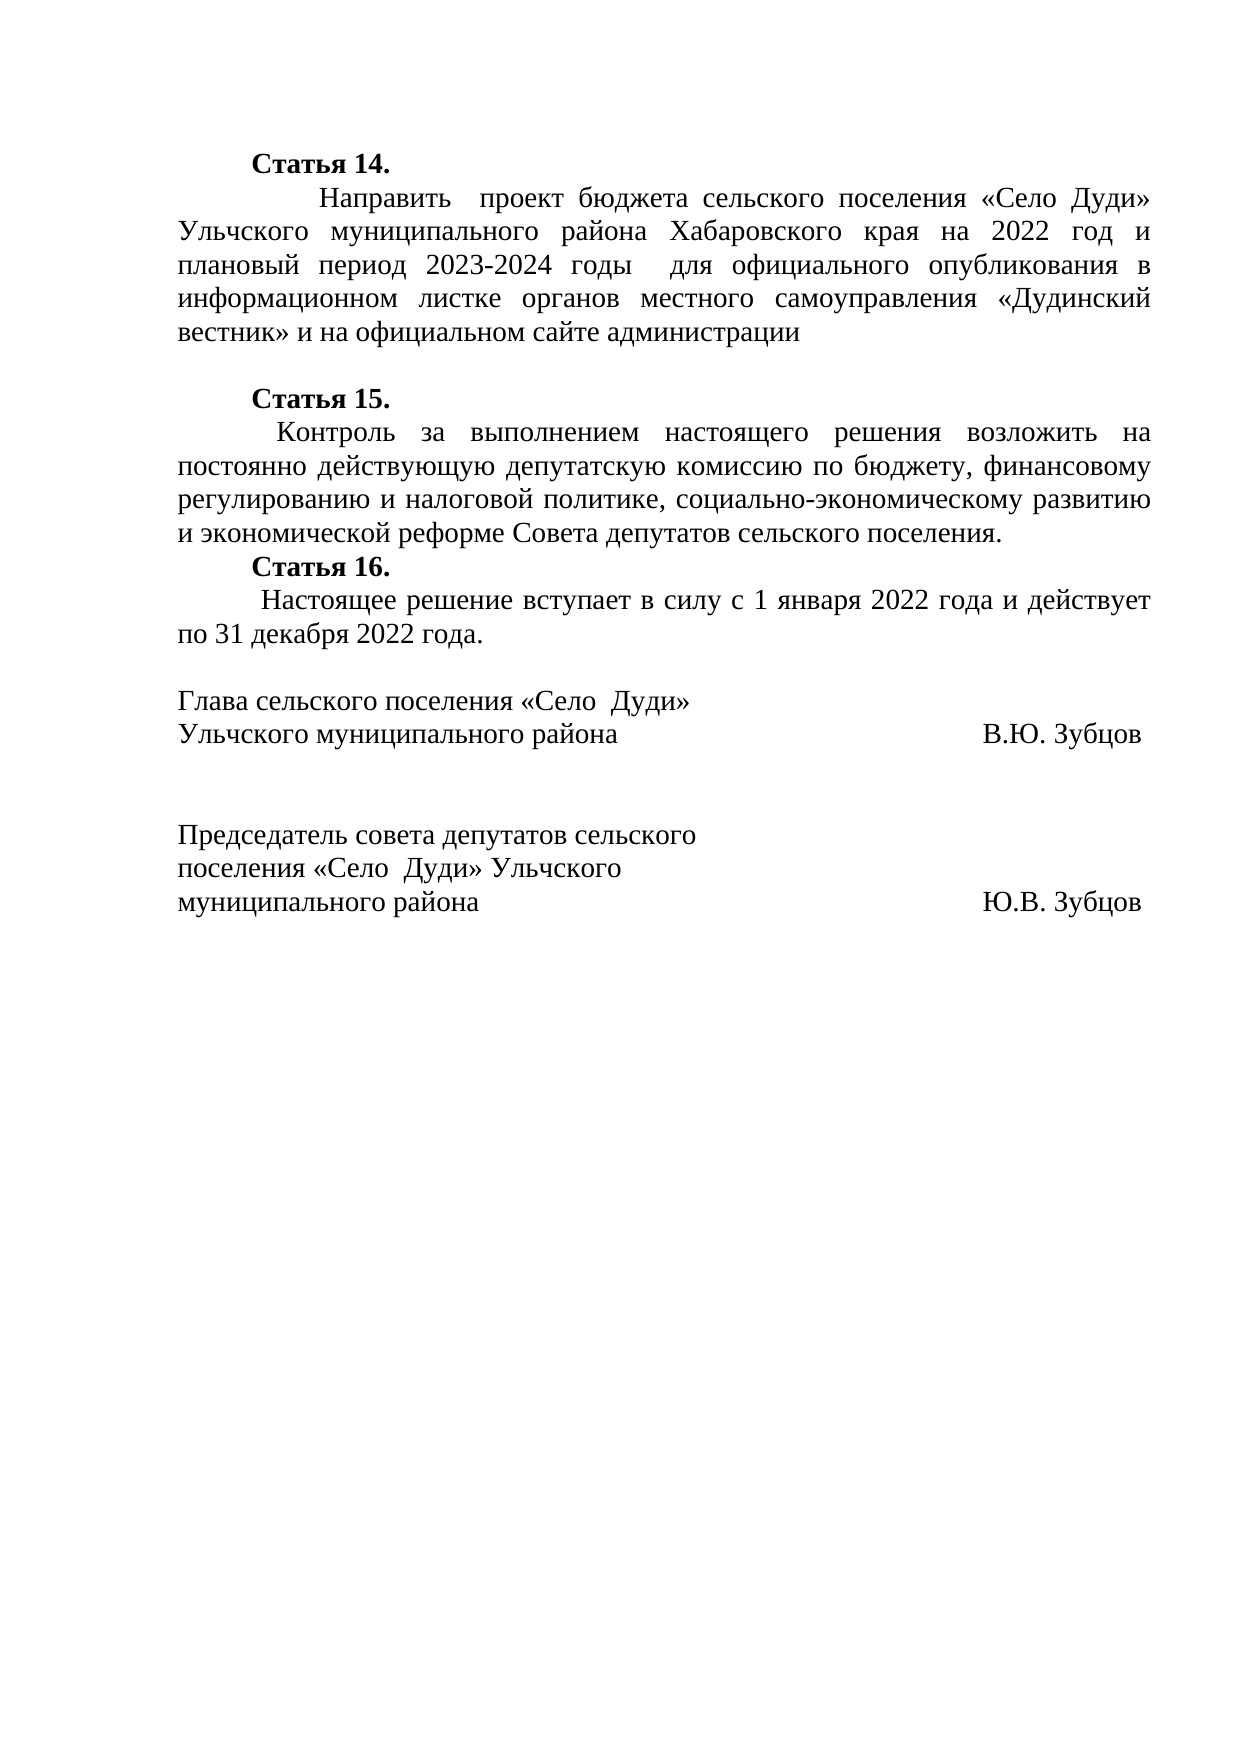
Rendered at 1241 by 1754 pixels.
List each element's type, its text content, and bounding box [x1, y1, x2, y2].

text Статья 15. [177, 381, 1152, 414]
text Статья 16. [177, 549, 1152, 582]
text Ульчского муниципального района В.Ю. Зубцов [177, 716, 1152, 750]
text Контроль за выполнением настоящего решения возложить на постоянно действующую депутатскую комиссию по бюджету, финансовому регулированию и налоговой политике, социально-экономическому развитию и экономической реформе Совета депутатов сельского поселения. [177, 414, 1152, 549]
text Председатель совета депутатов сельского [177, 817, 1152, 851]
text Настоящее решение вступает в силу с 1 января 2022 года и действует по 31 декабря 2022 года. [177, 582, 1152, 649]
text Статья 14. [177, 146, 1152, 180]
text муниципального района Ю.В. Зубцов [177, 884, 1152, 918]
text поселения «Село Дуди» Ульчского [177, 851, 1152, 884]
text Направить проект бюджета сельского поселения «Село Дуди» Ульчского муниципального района Хабаровского края на 2022 год и плановый период 2023-2024 годы для официального опубликования в информационном листке органов местного самоуправления «Дудинский вестник» и на официальном сайте администрации [177, 180, 1152, 347]
text Глава сельского поселения «Село Дуди» [177, 683, 1152, 716]
